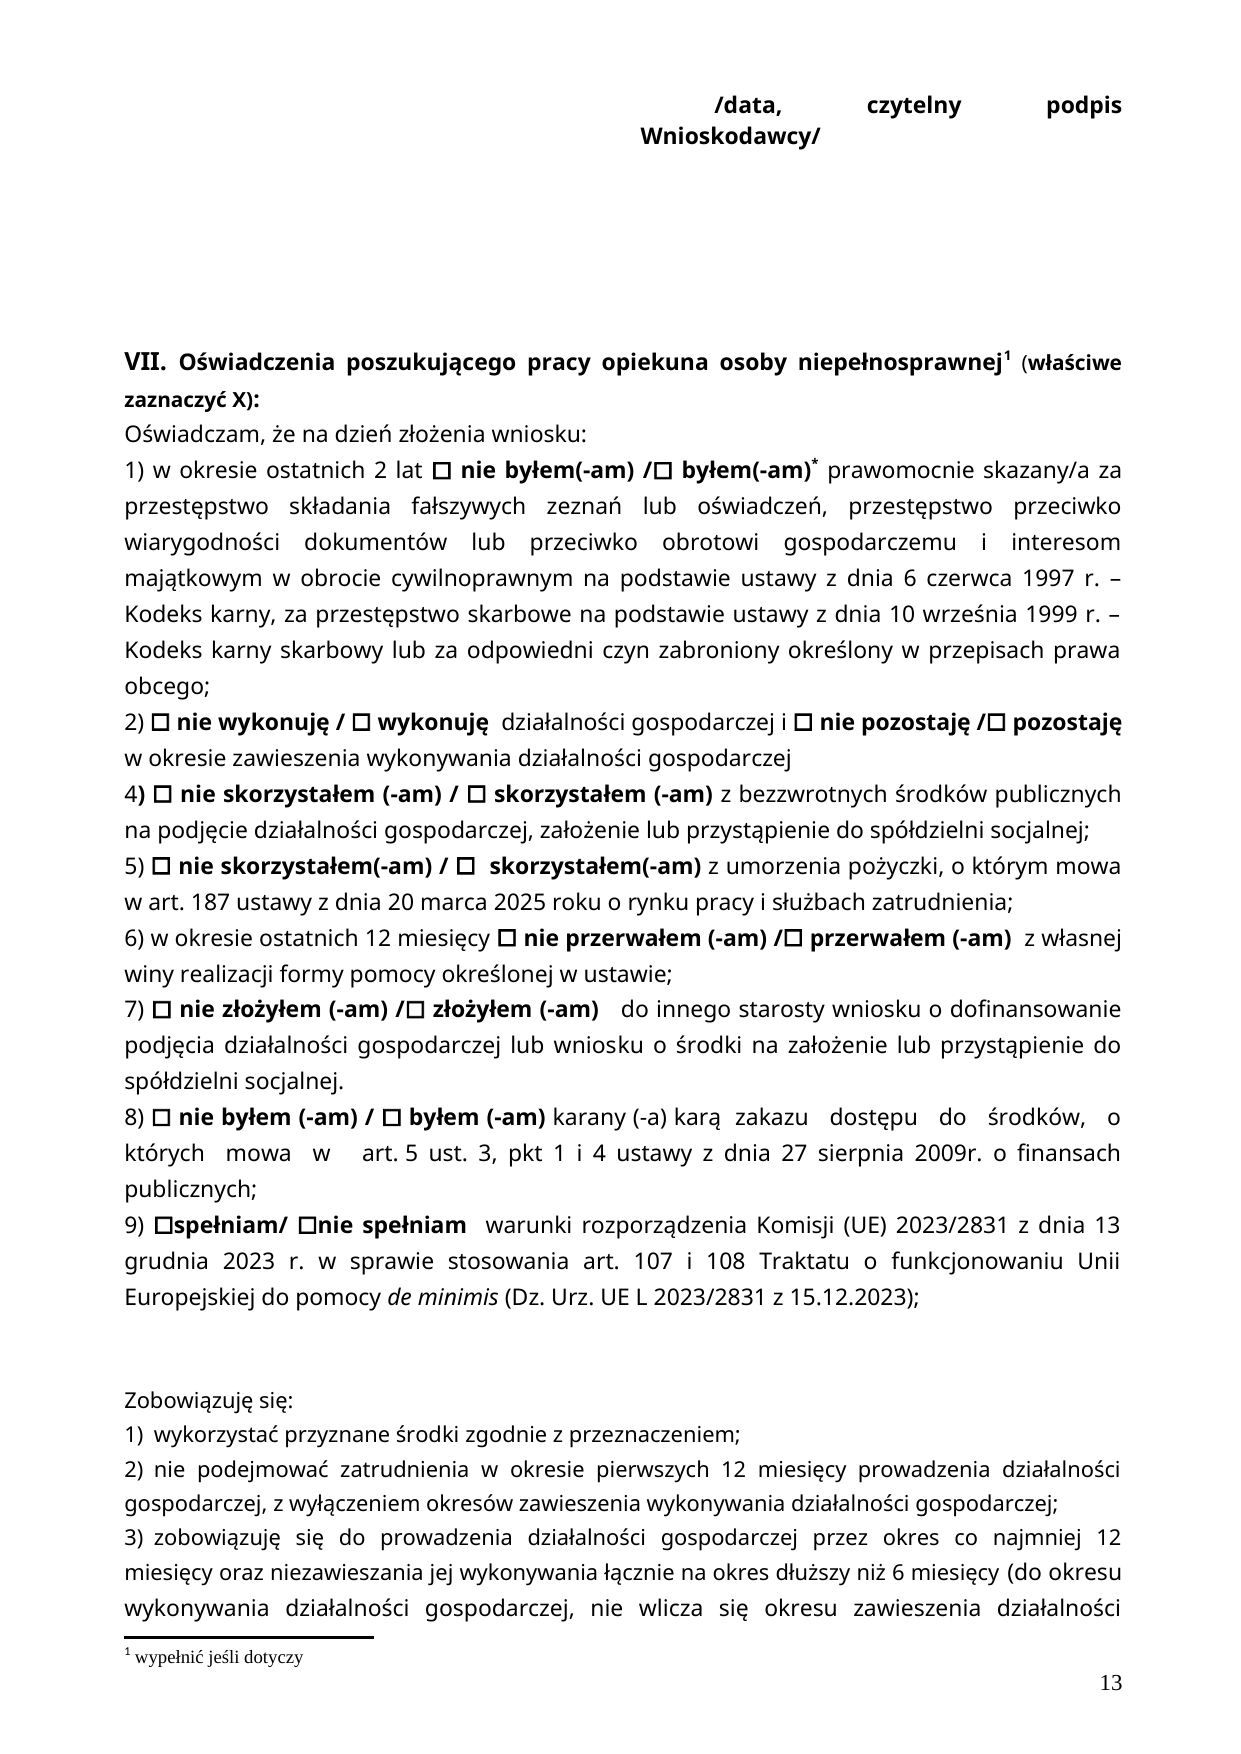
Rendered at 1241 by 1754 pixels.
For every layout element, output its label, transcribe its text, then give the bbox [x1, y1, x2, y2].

text VII. Oświadczenia poszukującego pracy opiekuna osoby niepełnosprawnej (właściwe zaznaczyć X): [124, 344, 1122, 414]
text 2) nie wykonuję / wykonuję działalności gospodarczej i nie pozostaję / pozostaję w okresie zawieszenia wykonywania działalności gospodarczej [124, 706, 1122, 773]
text 6) w okresie ostatnich 12 miesięcy nie przerwałem (-am) / przerwałem (-am) z własnej winy realizacji formy pomocy określonej w ustawie; [124, 922, 1122, 989]
list nie podejmować zatrudnienia w okresie pierwszych 12 miesięcy prowadzenia działalności gospodarczej, z wyłączeniem okresów zawieszenia wykonywania działalności gospodarczej; [124, 1453, 1122, 1517]
text 5) nie skorzystałem(-am) / skorzystałem(-am) z umorzenia pożyczki, o którym mowa w art. 187 ustawy z dnia 20 marca 2025 roku o rynku pracy i służbach zatrudnienia; [124, 850, 1122, 917]
text 7) nie złożyłem (-am) / złożyłem (-am) do innego starosty wniosku o dofinansowanie podjęcia działalności gospodarczej lub wniosku o środki na założenie lub przystąpienie do spółdzielni socjalnej. [124, 993, 1122, 1097]
text 8) nie byłem (-am) / byłem (-am) karany (-a) karą zakazu dostępu do środków, o których mowa w art. 5 ust. 3, pkt 1 i 4 ustawy z dnia 27 sierpnia 2009r. o finansach publicznych; [124, 1101, 1122, 1204]
text /data, czytelny podpis Wnioskodawcy/ [640, 89, 1122, 151]
text 4) nie skorzystałem (-am) / skorzystałem (-am) z bezzwrotnych środków publicznych na podjęcie działalności gospodarczej, założenie lub przystąpienie do spółdzielni socjalnej; [124, 778, 1122, 845]
text 1) w okresie ostatnich 2 lat nie byłem(-am) / byłem(-am)* prawomocnie skazany/a za przestępstwo składania fałszywych zeznań lub oświadczeń, przestępstwo przeciwko wiarygodności dokumentów lub przeciwko obrotowi gospodarczemu i interesom majątkowym w obrocie cywilnoprawnym na podstawie ustawy z dnia 6 czerwca 1997 r. – Kodeks karny, za przestępstwo skarbowe na podstawie ustawy z dnia 10 września 1999 r. – Kodeks karny skarbowy lub za odpowiedni czyn zabroniony określony w przepisach prawa obcego; [124, 454, 1122, 701]
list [124, 1522, 1122, 1623]
list wykorzystać przyznane środki zgodnie z przeznaczeniem; [124, 1419, 1122, 1449]
text Zobowiązuję się: [124, 1385, 1122, 1415]
text Oświadczam, że na dzień złożenia wniosku: [124, 418, 1122, 450]
text 9) spełniam/ nie spełniam warunki rozporządzenia Komisji (UE) 2023/2831 z dnia 13 grudnia 2023 r. w sprawie stosowania art. 107 i 108 Traktatu o funkcjonowaniu Unii Europejskiej do pomocy de minimis (Dz. Urz. UE L 2023/2831 z 15.12.2023); [124, 1209, 1122, 1312]
